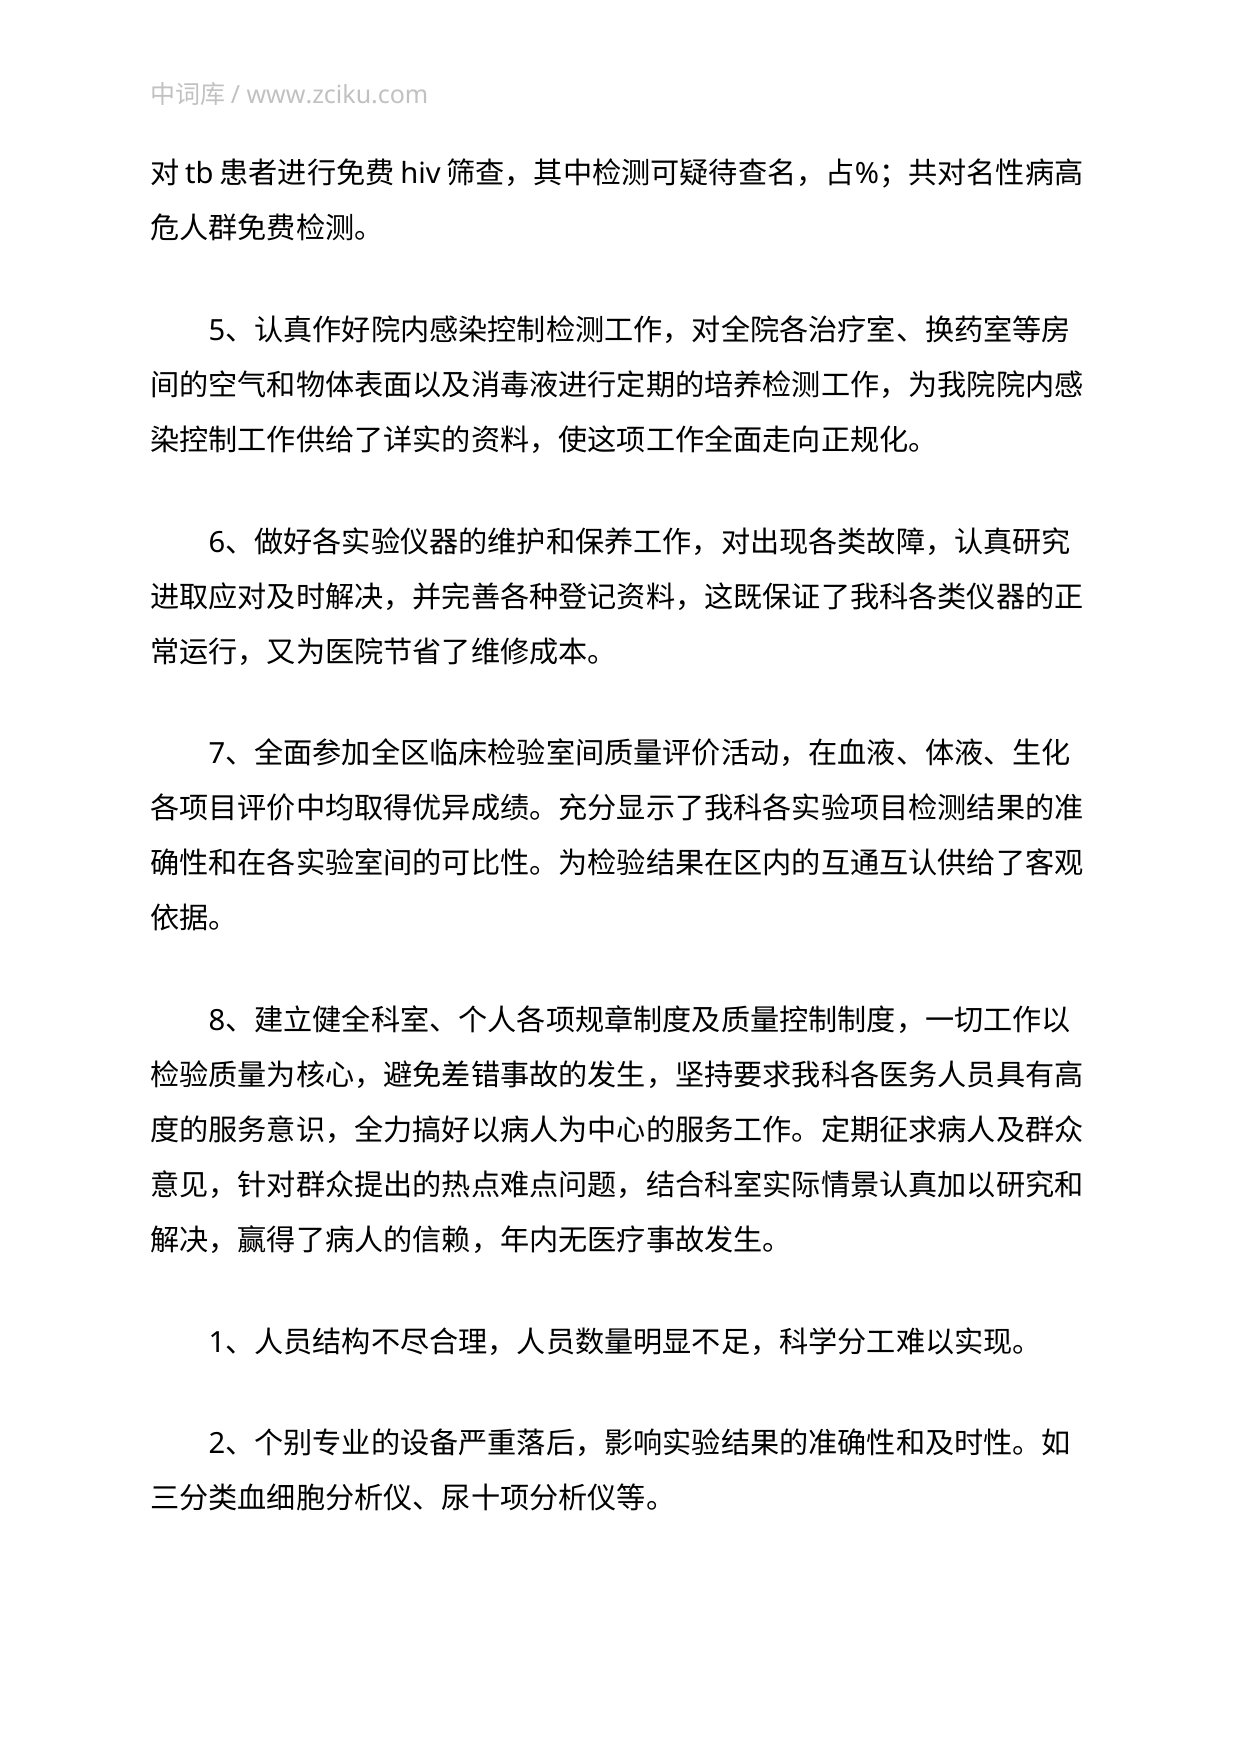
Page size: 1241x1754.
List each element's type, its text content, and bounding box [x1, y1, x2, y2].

text 1、人员结构不尽合理，人员数量明显不足，科学分工难以实现。 [150, 1318, 1090, 1361]
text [150, 150, 1090, 247]
text 7、全面参加全区临床检验室间质量评价活动，在血液、体液、生化各项目评价中均取得优异成绩。充分显示了我科各实验项目检测结果的准确性和在各实验室间的可比性。为检验结果在区内的互通互认供给了客观依据。 [150, 730, 1090, 937]
text 5、认真作好院内感染控制检测工作，对全院各治疗室、换药室等房间的空气和物体表面以及消毒液进行定期的培养检测工作，为我院院内感染控制工作供给了详实的资料，使这项工作全面走向正规化。 [150, 307, 1090, 459]
text 8、建立健全科室、个人各项规章制度及质量控制制度，一切工作以检验质量为核心，避免差错事故的发生，坚持要求我科各医务人员具有高度的服务意识，全力搞好以病人为中心的服务工作。定期征求病人及群众意见，针对群众提出的热点难点问题，结合科室实际情景认真加以研究和解决，赢得了病人的信赖，年内无医疗事故发生。 [150, 997, 1090, 1259]
text 6、做好各实验仪器的维护和保养工作，对出现各类故障，认真研究进取应对及时解决，并完善各种登记资料，这既保证了我科各类仪器的正常运行，又为医院节省了维修成本。 [150, 518, 1090, 671]
text 2、个别专业的设备严重落后，影响实验结果的准确性和及时性。如三分类血细胞分析仪、尿十项分析仪等。 [150, 1420, 1090, 1517]
